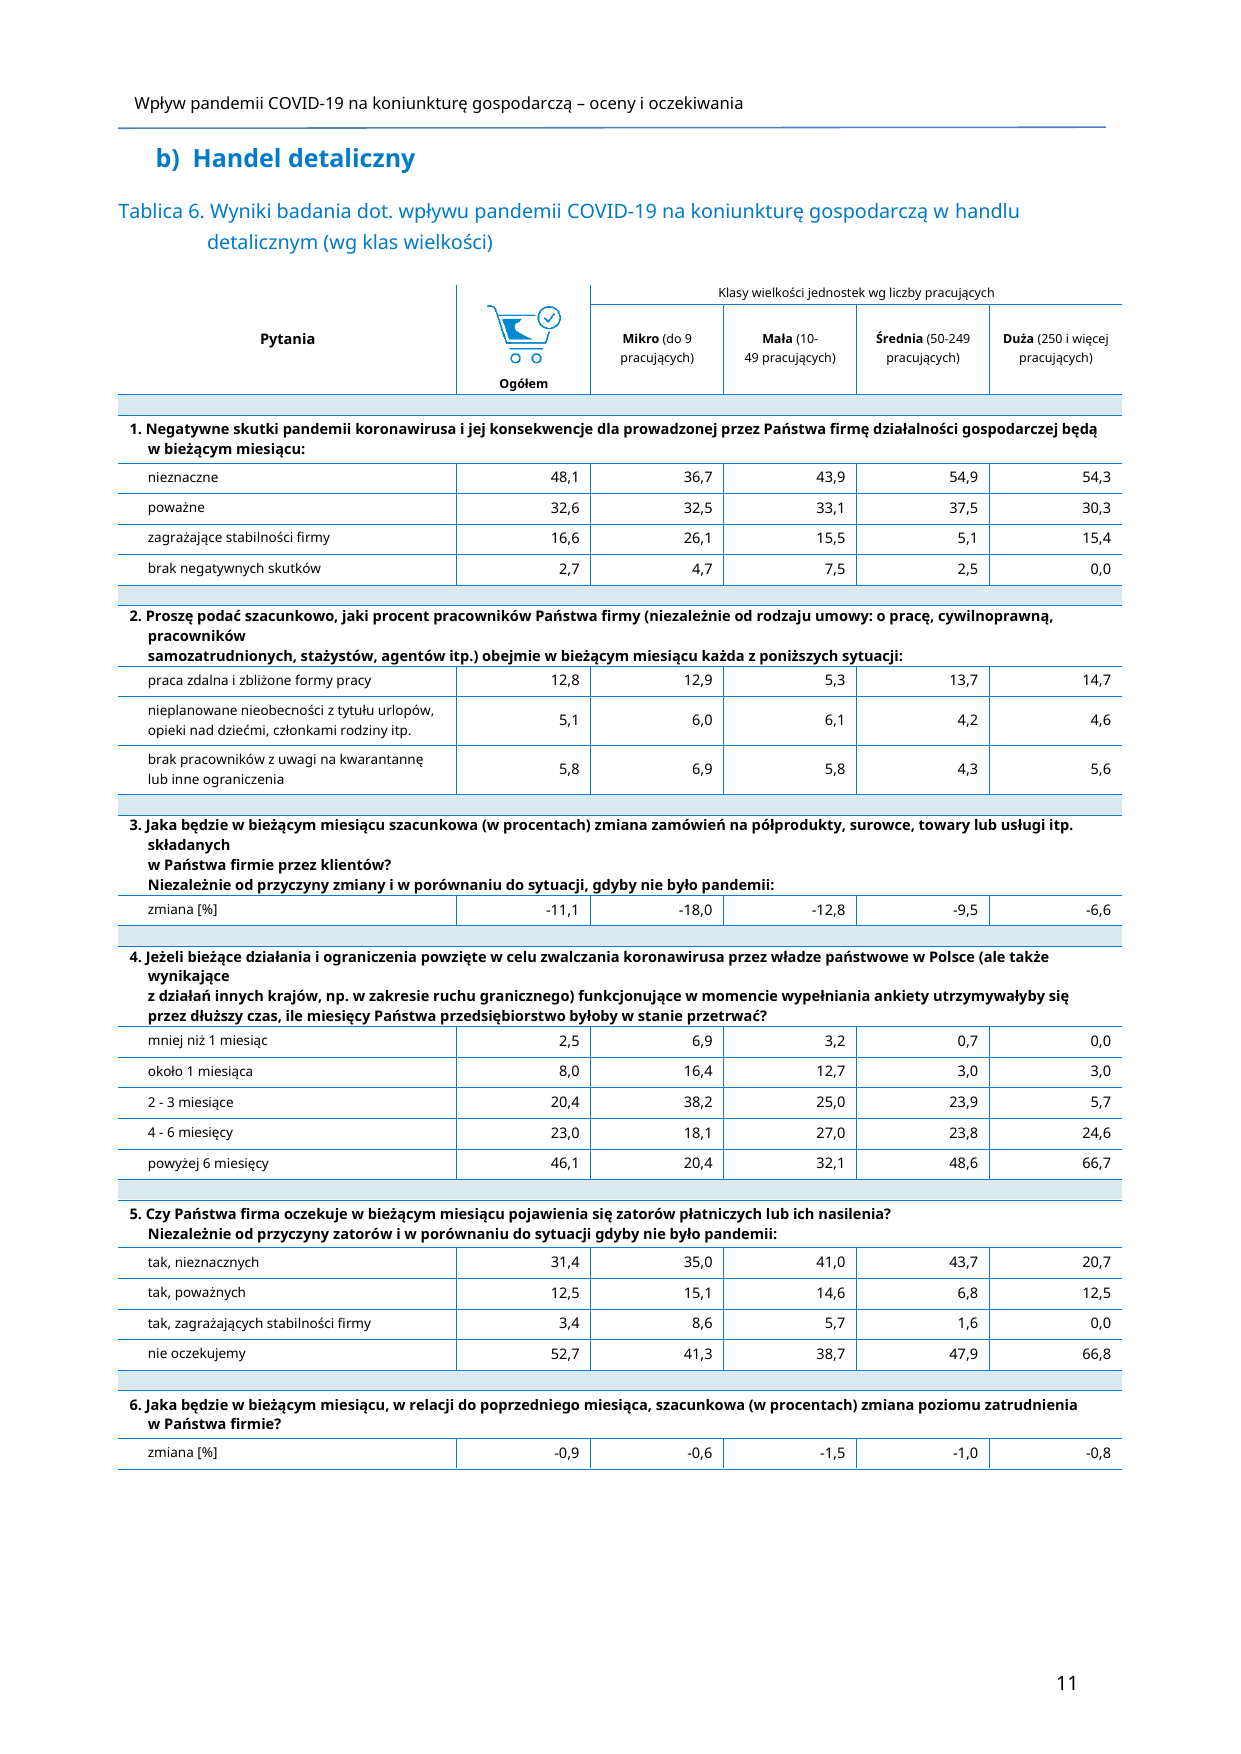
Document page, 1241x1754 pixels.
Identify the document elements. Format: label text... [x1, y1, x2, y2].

table_cell około 1 miesiąca [118, 1058, 456, 1087]
table_cell 12,9 [591, 667, 723, 696]
table_cell -0,8 [990, 1439, 1122, 1468]
table_cell nieznaczne [118, 464, 456, 493]
table_cell 3. Jaka będzie w bieżącym miesiącu szacunkowa (w procentach) zmiana zamówień na półprodukty, surowce, towary lub usługi itp. składanych w Państwa firmie przez klientów? Niezależnie od przyczyny zmiany i w porównaniu do sytuacji, gdyby nie było pandemii: [118, 816, 1122, 895]
table_cell 5,7 [724, 1310, 856, 1339]
picture [479, 284, 568, 374]
table_cell 20,7 [990, 1248, 1122, 1278]
table_cell 48,1 [457, 464, 590, 493]
table_cell 66,8 [990, 1340, 1122, 1370]
table_cell 52,7 [457, 1340, 590, 1370]
subtitle Handel detaliczny [155, 148, 1122, 173]
table_cell tak, nieznacznych [118, 1248, 456, 1278]
table_cell 2 - 3 miesiące [118, 1088, 456, 1118]
table_cell 30,3 [990, 494, 1122, 524]
table_cell 3,4 [457, 1310, 590, 1339]
table_cell zmiana [%] [118, 896, 456, 925]
table_cell 0,7 [857, 1027, 989, 1057]
table_cell 25,0 [724, 1088, 856, 1118]
table_cell 4,3 [857, 746, 989, 794]
table_cell 13,7 [857, 667, 989, 696]
table_cell 37,5 [857, 494, 989, 524]
table_cell 23,9 [857, 1088, 989, 1118]
table_cell zagrażające stabilności firmy [118, 525, 456, 554]
table_cell Duża (250 i więcej pracujących) [990, 305, 1122, 394]
table_cell 5,8 [457, 746, 590, 794]
table_cell 15,4 [990, 525, 1122, 554]
table_cell 6,9 [591, 1027, 723, 1057]
table_cell 43,7 [857, 1248, 989, 1278]
table_cell Mikro (do 9 pracujących) [591, 305, 723, 394]
table_cell -1,0 [857, 1439, 989, 1468]
table_cell 5. Czy Państwa firma oczekuje w bieżącym miesiącu pojawienia się zatorów płatniczych lub ich nasilenia? Niezależnie od przyczyny zatorów i w porównaniu do sytuacji gdyby nie było pandemii: [118, 1201, 1122, 1247]
table_cell -12,8 [724, 896, 856, 925]
table_cell Średnia (50-249 pracujących) [857, 305, 989, 394]
table_cell 6,8 [857, 1279, 989, 1308]
table_cell 31,4 [457, 1248, 590, 1278]
table_cell nieplanowane nieobecności z tytułu urlopów, opieki nad dziećmi, członkami rodziny itp. [118, 697, 456, 745]
table_cell 4,2 [857, 697, 989, 745]
table_cell praca zdalna i zbliżone formy pracy [118, 667, 456, 696]
table_cell 27,0 [724, 1119, 856, 1148]
table_cell 2. Proszę podać szacunkowo, jaki procent pracowników Państwa firmy (niezależnie od rodzaju umowy: o pracę, cywilnoprawną, pracowników samozatrudnionych, stażystów, agentów itp.) obejmie w bieżącym miesiącu każda z poniższych sytuacji: [118, 606, 1122, 666]
table_cell 32,1 [724, 1150, 856, 1179]
table_cell 0,0 [990, 1310, 1122, 1339]
table_cell tak, zagrażających stabilności firmy [118, 1310, 456, 1339]
table_cell 41,3 [591, 1340, 723, 1370]
table_cell 66,7 [990, 1150, 1122, 1179]
table_cell -18,0 [591, 896, 723, 925]
table_cell 3,2 [724, 1027, 856, 1057]
table_cell 36,7 [591, 464, 723, 493]
table_cell 7,5 [724, 555, 856, 585]
table_cell 4 - 6 miesięcy [118, 1119, 456, 1148]
table_header Pytania [118, 285, 456, 394]
table_cell mniej niż 1 miesiąc [118, 1027, 456, 1057]
table_cell -9,5 [857, 896, 989, 925]
table_cell 4,7 [591, 555, 723, 585]
table_cell zmiana [%] [118, 1439, 456, 1468]
table_cell 5,8 [724, 746, 856, 794]
table_cell 32,6 [457, 494, 590, 524]
table_cell 2,5 [857, 555, 989, 585]
table_cell -6,6 [990, 896, 1122, 925]
table_cell [118, 395, 1122, 415]
table_cell 38,7 [724, 1340, 856, 1370]
table_cell 4,6 [990, 697, 1122, 745]
table_cell 5,1 [857, 525, 989, 554]
table_cell 8,0 [457, 1058, 590, 1087]
table_cell 54,3 [990, 464, 1122, 493]
table_cell 1. Negatywne skutki pandemii koronawirusa i jej konsekwencje dla prowadzonej przez Państwa firmę działalności gospodarczej będą w bieżącym miesiącu: [118, 416, 1122, 462]
table_cell 6,0 [591, 697, 723, 745]
table_cell 23,0 [457, 1119, 590, 1148]
table_cell 6,9 [591, 746, 723, 794]
table_cell 26,1 [591, 525, 723, 554]
table_cell 6. Jaka będzie w bieżącym miesiącu, w relacji do poprzedniego miesiąca, szacunkowa (w procentach) zmiana poziomu zatrudnienia w Państwa firmie? [118, 1391, 1122, 1438]
text Tablica 6. Wyniki badania dot. wpływu pandemii COVID-19 na koniunkturę gospodarczą w handlu detalicznym (wg klas wielkości) [118, 198, 1122, 256]
table_cell 16,4 [591, 1058, 723, 1087]
table_cell 43,9 [724, 464, 856, 493]
table_cell 38,2 [591, 1088, 723, 1118]
table_cell nie oczekujemy [118, 1340, 456, 1370]
table_cell 5,1 [457, 697, 590, 745]
table_cell 20,4 [591, 1150, 723, 1179]
table_cell 3,0 [857, 1058, 989, 1087]
table_cell 6,1 [724, 697, 856, 745]
table_cell -1,5 [724, 1439, 856, 1468]
table_cell 47,9 [857, 1340, 989, 1370]
table_cell 32,5 [591, 494, 723, 524]
table_cell 14,7 [990, 667, 1122, 696]
table_cell 12,5 [990, 1279, 1122, 1308]
table_cell 15,1 [591, 1279, 723, 1308]
table_cell brak negatywnych skutków [118, 555, 456, 585]
table_header Klasy wielkości jednostek wg liczby pracujących [591, 285, 1122, 303]
table_header Ogółem [457, 285, 590, 394]
table_cell 5,6 [990, 746, 1122, 794]
table_cell 18,1 [591, 1119, 723, 1148]
table_cell 4. Jeżeli bieżące działania i ograniczenia powzięte w celu zwalczania koronawirusa przez władze państwowe w Polsce (ale także wynikające z działań innych krajów, np. w zakresie ruchu granicznego) funkcjonujące w momencie wypełniania ankiety utrzymywałyby się przez dłuższy czas, ile miesięcy Państwa przedsiębiorstwo byłoby w stanie przetrwać? [118, 947, 1122, 1026]
table_cell powyżej 6 miesięcy [118, 1150, 456, 1179]
table_cell 33,1 [724, 494, 856, 524]
table_cell 8,6 [591, 1310, 723, 1339]
table_cell 12,8 [457, 667, 590, 696]
table_cell 41,0 [724, 1248, 856, 1278]
table_cell poważne [118, 494, 456, 524]
table_cell 24,6 [990, 1119, 1122, 1148]
table_cell -11,1 [457, 896, 590, 925]
table_cell 3,0 [990, 1058, 1122, 1087]
table_cell brak pracowników z uwagi na kwarantannę lub inne ograniczenia [118, 746, 456, 794]
table_cell 2,5 [457, 1027, 590, 1057]
table_cell 16,6 [457, 525, 590, 554]
table_cell 2,7 [457, 555, 590, 585]
table_cell 20,4 [457, 1088, 590, 1118]
table_cell 15,5 [724, 525, 856, 554]
table_cell [118, 1180, 1122, 1199]
table_cell 46,1 [457, 1150, 590, 1179]
table_cell 5,3 [724, 667, 856, 696]
table_cell -0,6 [591, 1439, 723, 1468]
table_cell [118, 586, 1122, 605]
table_cell 12,5 [457, 1279, 590, 1308]
table_cell tak, poważnych [118, 1279, 456, 1308]
table_cell 54,9 [857, 464, 989, 493]
table_cell 1,6 [857, 1310, 989, 1339]
table_cell 48,6 [857, 1150, 989, 1179]
table_cell Mała (10-49 pracujących) [724, 305, 856, 394]
table_cell 0,0 [990, 1027, 1122, 1057]
table_cell [118, 795, 1122, 815]
table_cell 14,6 [724, 1279, 856, 1308]
table_cell -0,9 [457, 1439, 590, 1468]
table_cell [118, 1371, 1122, 1390]
table_cell [118, 926, 1122, 946]
table_cell 5,7 [990, 1088, 1122, 1118]
table_cell 0,0 [990, 555, 1122, 585]
table_cell 35,0 [591, 1248, 723, 1278]
table_cell 12,7 [724, 1058, 856, 1087]
table_cell 23,8 [857, 1119, 989, 1148]
